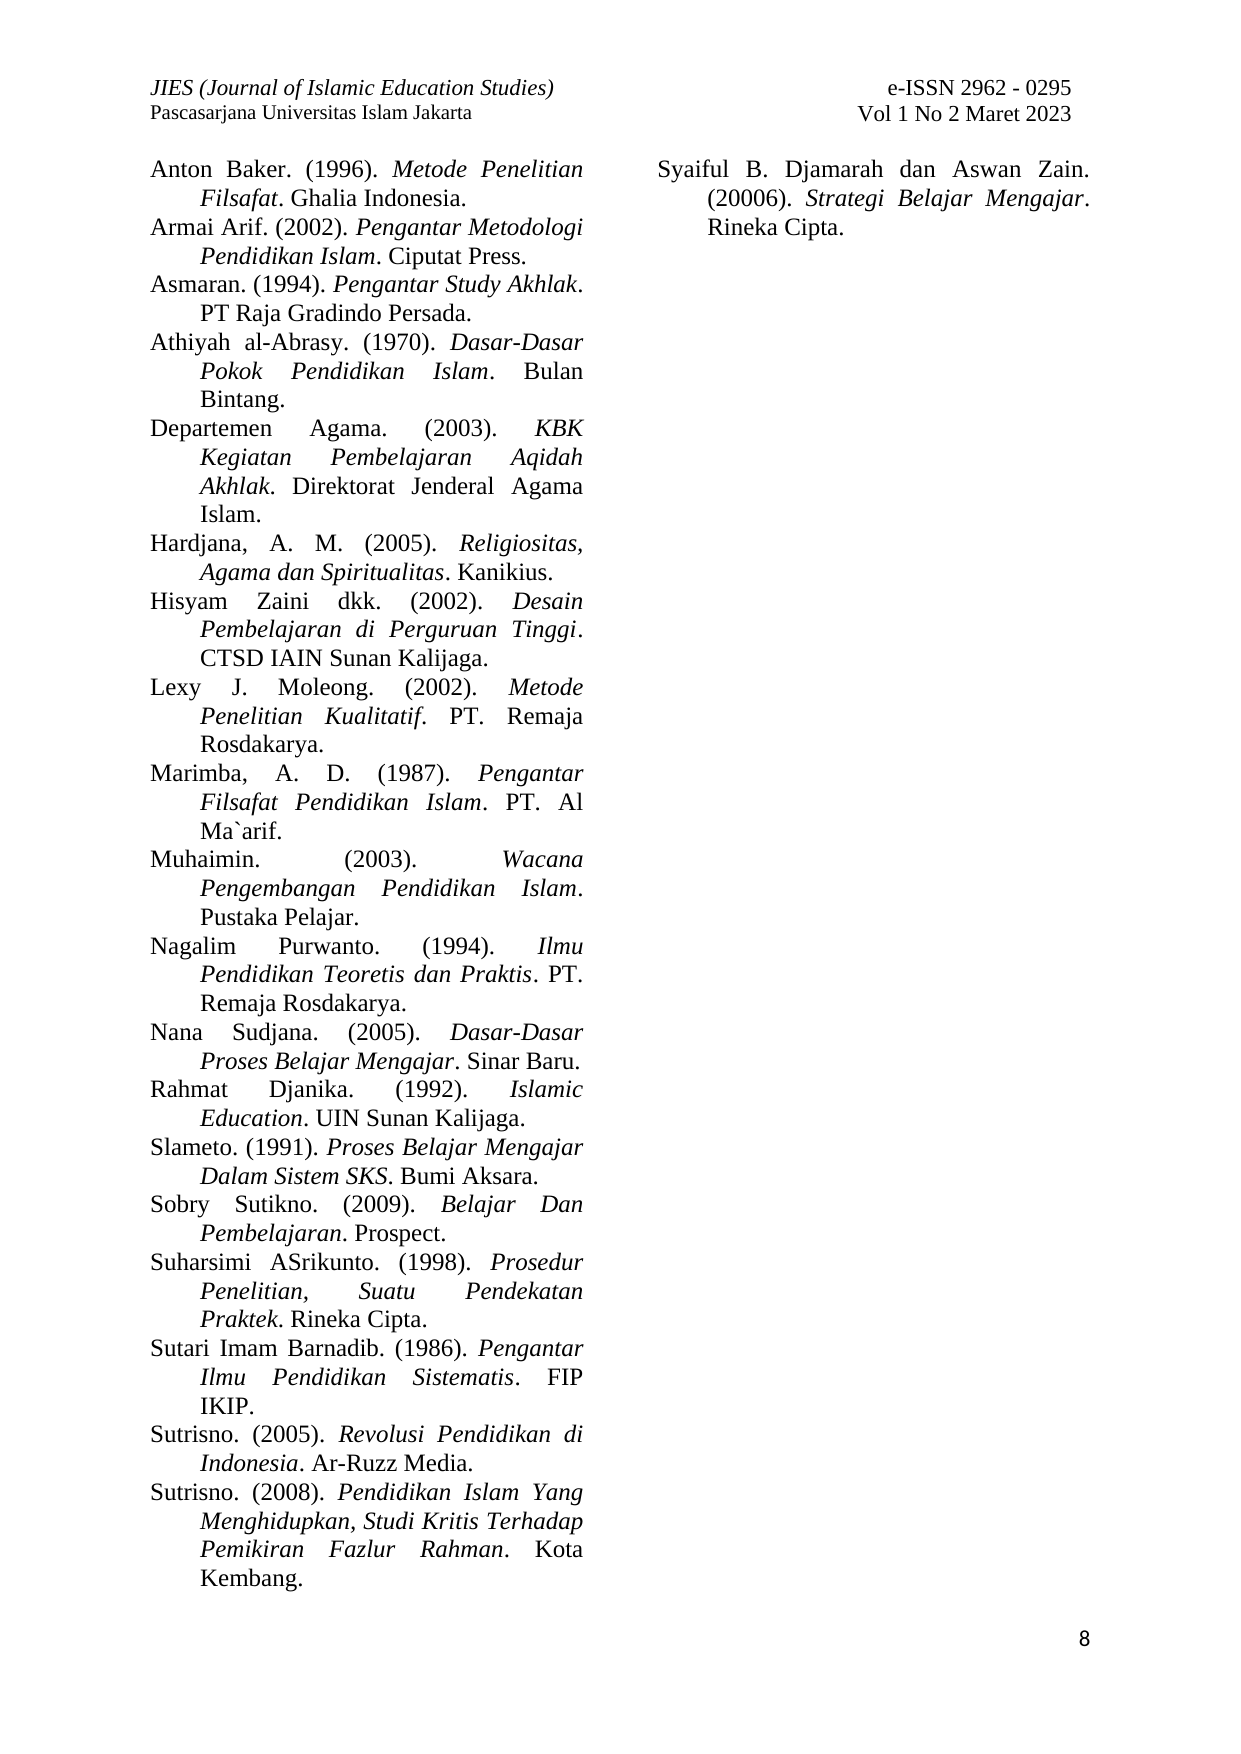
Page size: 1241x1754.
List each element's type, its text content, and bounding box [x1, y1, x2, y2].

text Syaiful B. Djamarah dan Aswan Zain. (20006). Strategi Belajar Mengajar. Rineka Cipta. [657, 154, 1090, 241]
text Sobry Sutikno. (2009). Belajar Dan Pembelajaran. Prospect. [150, 1189, 583, 1247]
text Hisyam Zaini dkk. (2002). Desain Pembelajaran di Perguruan Tinggi. CTSD IAIN Sunan Kalijaga. [150, 586, 583, 672]
text Lexy J. Moleong. (2002). Metode Penelitian Kualitatif. PT. Remaja Rosdakarya. [150, 672, 583, 758]
text Suharsimi ASrikunto. (1998). Prosedur Penelitian, Suatu Pendekatan Praktek. Rineka Cipta. [150, 1247, 583, 1333]
text Athiyah al-Abrasy. (1970). Dasar-Dasar Pokok Pendidikan Islam. Bulan Bintang. [150, 327, 583, 413]
text Rahmat Djanika. (1992). Islamic Education. UIN Sunan Kalijaga. [150, 1074, 583, 1132]
text Marimba, A. D. (1987). Pengantar Filsafat Pendidikan Islam. PT. Al Ma`arif. [150, 758, 583, 844]
text Sutrisno. (2005). Revolusi Pendidikan di Indonesia. Ar-Ruzz Media. [150, 1419, 583, 1477]
text Armai Arif. (2002). Pengantar Metodologi Pendidikan Islam. Ciputat Press. [150, 212, 583, 269]
text Anton Baker. (1996). Metode Penelitian Filsafat. Ghalia Indonesia. [150, 154, 583, 212]
text Departemen Agama. (2003). KBK Kegiatan Pembelajaran Aqidah Akhlak. Direktorat Jenderal Agama Islam. [150, 413, 583, 528]
text Asmaran. (1994). Pengantar Study Akhlak. PT Raja Gradindo Persada. [150, 269, 583, 327]
text Sutari Imam Barnadib. (1986). Pengantar Ilmu Pendidikan Sistematis. FIP IKIP. [150, 1333, 583, 1419]
text Nagalim Purwanto. (1994). Ilmu Pendidikan Teoretis dan Praktis. PT. Remaja Rosdakarya. [150, 931, 583, 1017]
text Muhaimin. (2003). Wacana Pengembangan Pendidikan Islam. Pustaka Pelajar. [150, 844, 583, 931]
text Nana Sudjana. (2005). Dasar-Dasar Proses Belajar Mengajar. Sinar Baru. [150, 1017, 583, 1074]
text Slameto. (1991). Proses Belajar Mengajar Dalam Sistem SKS. Bumi Aksara. [150, 1132, 583, 1189]
text Sutrisno. (2008). Pendidikan Islam Yang Menghidupkan, Studi Kritis Terhadap Pemikiran Fazlur Rahman. Kota Kembang. [150, 1477, 583, 1592]
text Hardjana, A. M. (2005). Religiositas, Agama dan Spiritualitas. Kanikius. [150, 528, 583, 586]
